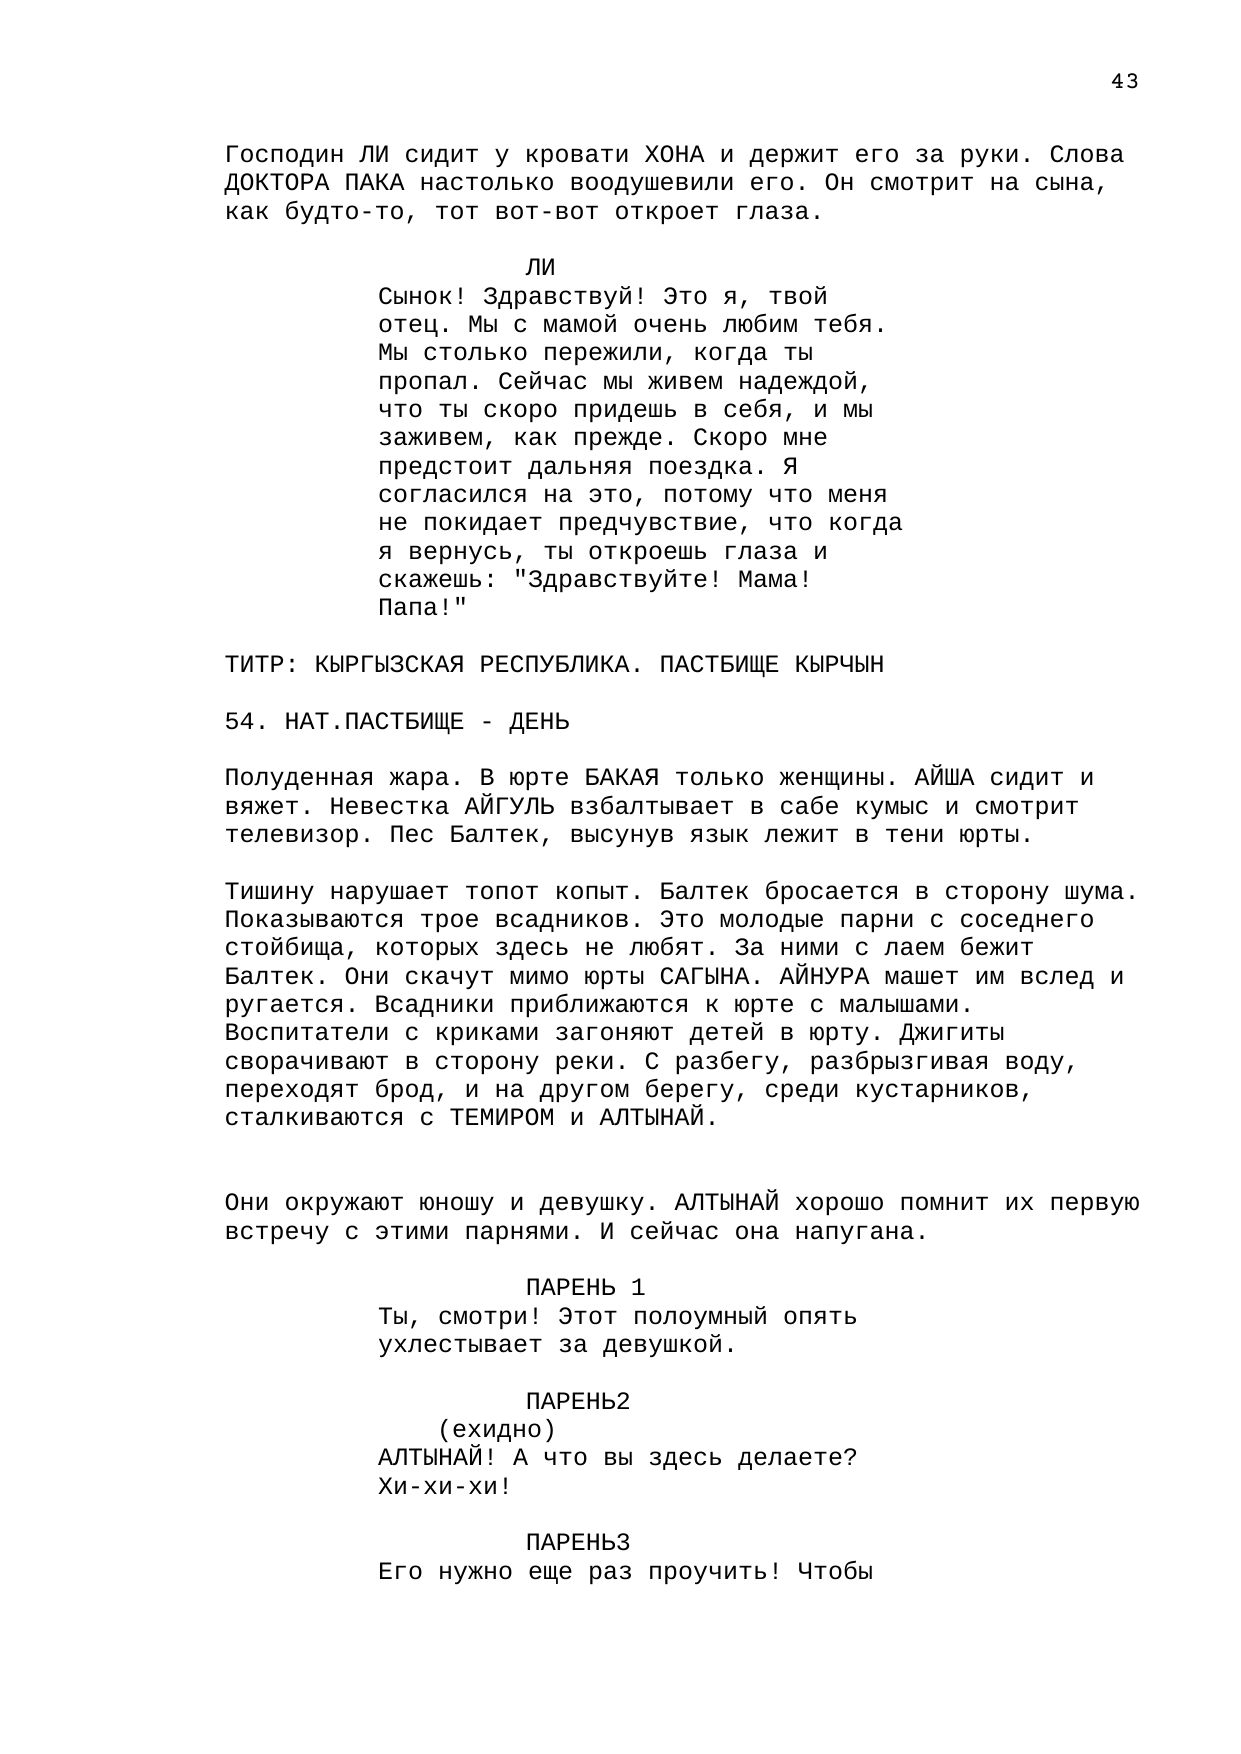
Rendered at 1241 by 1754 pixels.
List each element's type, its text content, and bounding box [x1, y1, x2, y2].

text 54. НАТ.ПАСТБИЩЕ - ДЕНЬ [224, 708, 1140, 737]
text (ехидно) [437, 1417, 833, 1445]
text Они окружают юношу и девушку. АЛТЫНАЙ хорошо помнит их первую встречу с этими парнями. И сейчас она напугана. [224, 1190, 1140, 1247]
text ПАРЕНЬ3 [526, 1530, 1107, 1558]
text Ты, смотри! Этот полоумный опять ухлестывает за девушкой. [378, 1303, 904, 1360]
text ЛИ [526, 255, 1107, 283]
text Полуденная жара. В юрте БАКАЯ только женщины. АЙША сидит и вяжет. Невестка АЙГУЛЬ взбалтывает в сабе кумыс и смотрит телевизор. Пес Балтек, высунув язык лежит в тени юрты. [224, 765, 1140, 850]
text АЛТЫНАЙ! А что вы здесь делаете? Хи-хи-хи! [378, 1445, 904, 1502]
text ТИТР: КЫРГЫЗСКАЯ РЕСПУБЛИКА. ПАСТБИЩЕ КЫРЧЫН [224, 652, 1140, 680]
text ПАРЕНЬ2 [526, 1388, 1107, 1417]
text Тишину нарушает топот копыт. Балтек бросается в сторону шума. Показываются трое всадников. Это молодые парни с соседнего стойбища, которых здесь не любят. За ними с лаем бежит Балтек. Они скачут мимо юрты САГЫНА. АЙНУРА машет им вслед и ругается. Всадники приближаются к юрте с малышами. Воспитатели с криками загоняют детей в юрту. Джигиты сворачивают в сторону реки. С разбегу, разбрызгивая воду, переходят брод, и на другом берегу, среди кустарников, сталкиваются с ТЕМИРОМ и АЛТЫНАЙ. [224, 878, 1140, 1133]
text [378, 1558, 904, 1587]
text Сынок! Здравствуй! Это я, твой отец. Мы с мамой очень любим тебя. Мы столько пережили, когда ты пропал. Сейчас мы живем надеждой, что ты скоро придешь в себя, и мы заживем, как прежде. Скоро мне предстоит дальняя поездка. Я согласился на это, потому что меня не покидает предчувствие, что когда я вернусь, ты откроешь глаза и скажешь: "Здравствуйте! Мама! Папа!" [378, 283, 904, 623]
text Господин ЛИ сидит у кровати ХОНА и держит его за руки. Слова ДОКТОРА ПАКА настолько воодушевили его. Он смотрит на сына, как будто-то, тот вот-вот откроет глаза. [224, 142, 1140, 227]
text ПАРЕНЬ 1 [526, 1275, 1107, 1303]
